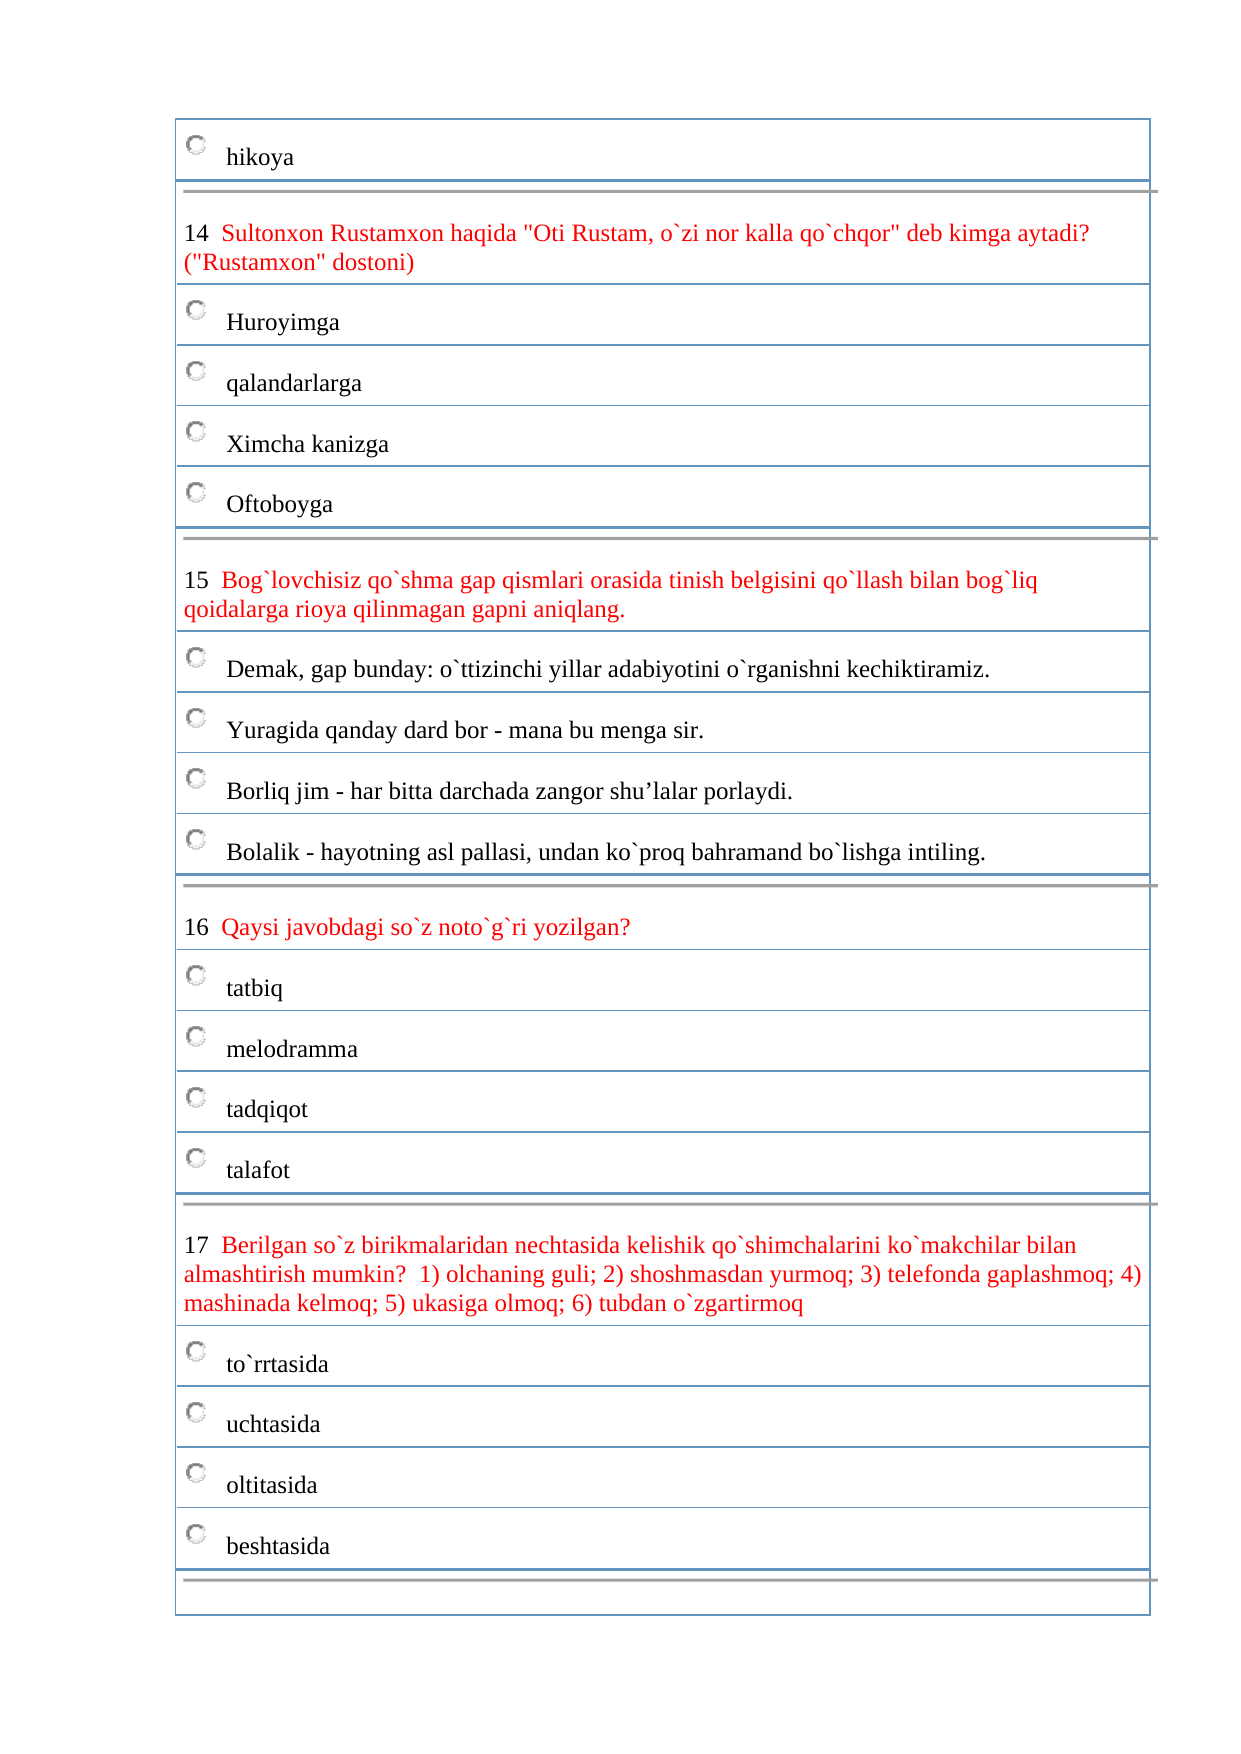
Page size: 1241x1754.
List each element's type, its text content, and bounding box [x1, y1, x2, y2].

table_header 15 Bog`lovchisiz qo`shma gap qismlari orasida tinish belgisini qo`llash bilan bog`liq qoidalarga rioya qilinmagan gapni aniqlang. [176, 529, 1149, 630]
table_cell Bolalik - hayotning asl pallasi, undan ko`proq bahramand bo`lishga intiling. [176, 814, 1149, 873]
table_cell oltitasida [176, 1447, 1149, 1507]
table_cell Demak, gap bunday: o`ttizinchi yillar adabiyotini o`rganishni kechiktiramiz. [176, 631, 1149, 691]
table_cell uchtasida [176, 1386, 1149, 1446]
table_cell Ximcha kanizga [176, 406, 1149, 465]
table_cell hikoya [176, 120, 1149, 179]
table_cell melodramma [176, 1011, 1149, 1070]
table_header 14 Sultonxon Rustamxon haqida "Oti Rustam, o`zi nor kalla qo`chqor" deb kimga aytadi? ("Rustamxon" dostoni) [176, 182, 1149, 283]
table_cell Huroyimga [176, 284, 1149, 344]
table_cell Borliq jim - har bitta darchada zangor shu’lalar porlaydi. [176, 753, 1149, 812]
table_cell talafot [176, 1132, 1149, 1192]
table_cell tatbiq [176, 950, 1149, 1009]
table_header 16 Qaysi javobdagi so`z noto`g`ri yozilgan? [176, 876, 1149, 949]
table_header 17 Berilgan so`z birikmalaridan nechtasida kelishik qo`shimchalarini ko`makchilar bilan almashtirish mumkin? 1) olchaning guli; 2) shoshmasdan yurmoq; 3) telefonda gaplashmoq; 4) mashinada kelmoq; 5) ukasiga olmoq; 6) tubdan o`zgartirmoq [176, 1195, 1149, 1325]
table_cell tadqiqot [176, 1071, 1149, 1131]
table_cell to`rrtasida [176, 1326, 1149, 1385]
table_cell Oftoboyga [176, 466, 1149, 526]
table_cell beshtasida [176, 1508, 1149, 1568]
table_cell qalandarlarga [176, 345, 1149, 404]
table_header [176, 1571, 1149, 1614]
table_cell Yuragida qanday dard bor - mana bu menga sir. [176, 692, 1149, 752]
